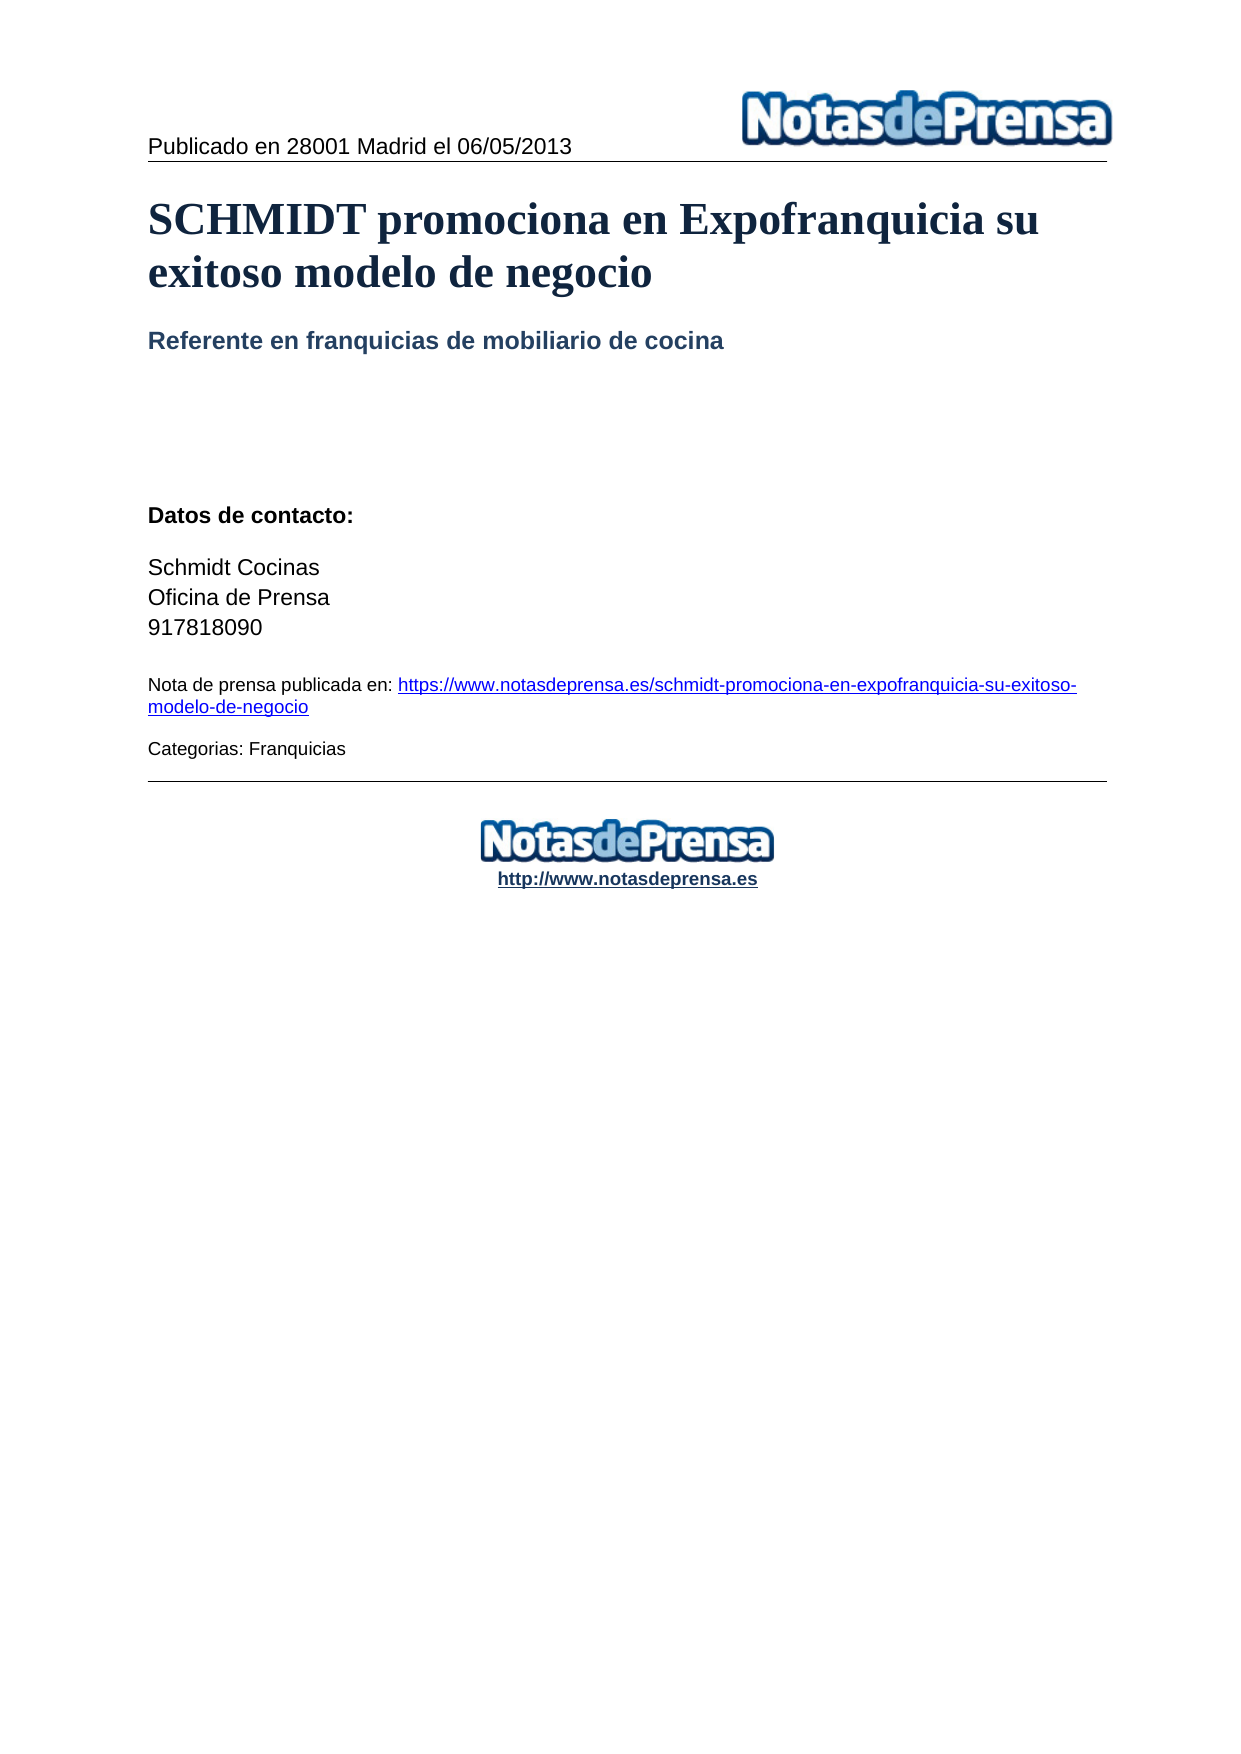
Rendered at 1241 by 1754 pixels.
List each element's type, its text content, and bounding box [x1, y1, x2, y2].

picture [742, 90, 1113, 148]
subtitle Referente en franquicias de mobiliario de cocina [148, 326, 1107, 355]
text Datos de contacto: [148, 502, 1107, 529]
picture [480, 818, 775, 864]
text 917818090 [148, 614, 1063, 640]
text Categorias: Franquicias [148, 738, 1107, 760]
text Schmidt Cocinas [148, 553, 1063, 580]
text Nota de prensa publicada en: https://www.notasdeprensa.es/schmidt-promociona-en-expofranquicia-su-exitoso-modelo-de-negocio [148, 674, 1107, 717]
text http://www.notasdeprensa.es [148, 868, 1107, 889]
subtitle SCHMIDT promociona en Expofranquicia su exitoso modelo de negocio [148, 192, 1107, 297]
text Publicado en 28001 Madrid el 06/05/2013 [148, 133, 1107, 161]
text Oficina de Prensa [148, 584, 1063, 610]
